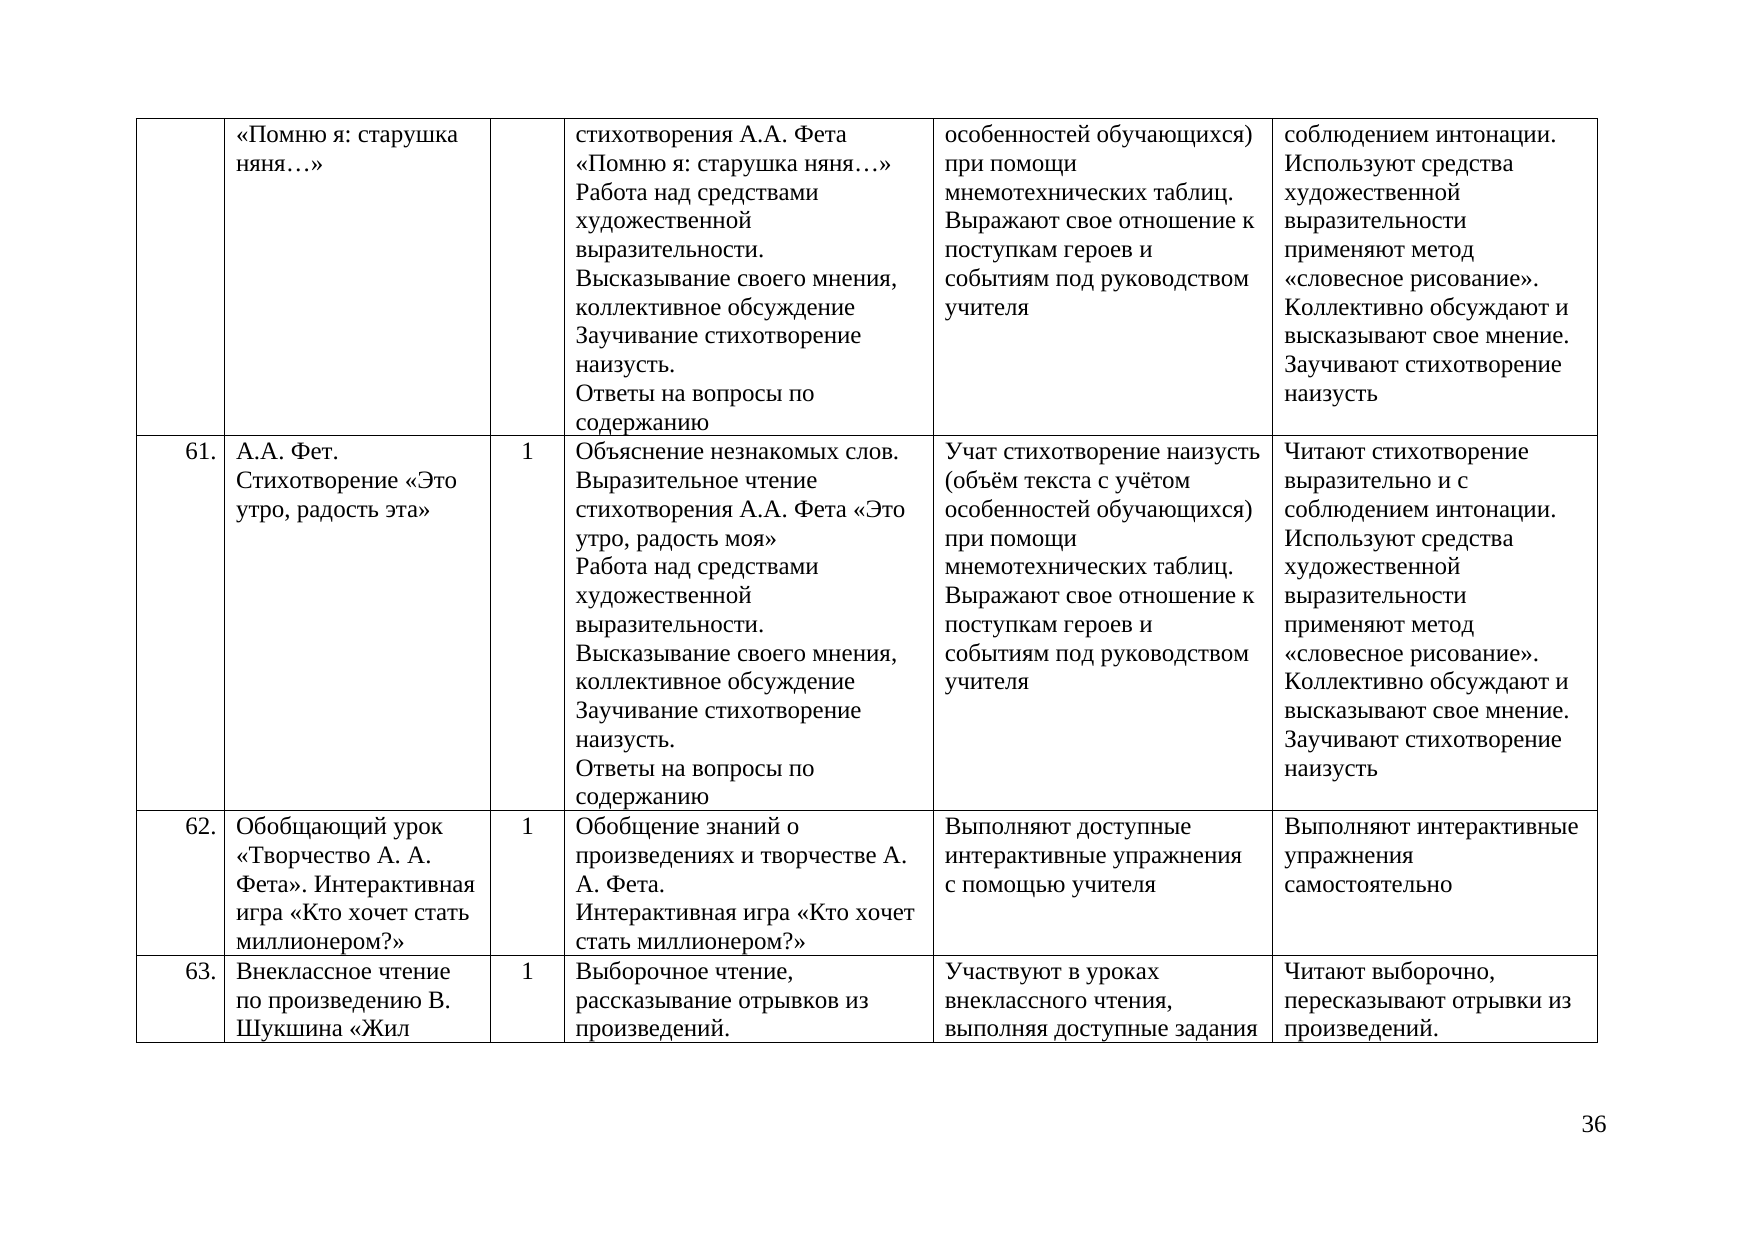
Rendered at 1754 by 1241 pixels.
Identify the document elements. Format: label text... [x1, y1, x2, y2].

table_cell Обобщающий урок «Творчество А. А. Фета». Интерактивная игра «Кто хочет стать миллионером?» [225, 811, 490, 955]
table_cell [1273, 956, 1597, 1042]
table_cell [934, 956, 1272, 1042]
table_cell [137, 956, 224, 1042]
table_cell 1 [491, 436, 564, 810]
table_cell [565, 119, 933, 435]
table_cell [137, 436, 224, 810]
table_cell [137, 119, 224, 435]
table_cell Обобщение знаний о произведениях и творчестве А. А. Фета. Интерактивная игра «Кто хочет стать миллионером?» [565, 811, 933, 955]
table_cell А.А. Фет. Стихотворение «Это утро, радость эта» [225, 436, 490, 810]
table_cell Выполняют интерактивные упражнения самостоятельно [1273, 811, 1597, 955]
table_cell 1 [491, 956, 564, 1042]
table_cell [225, 956, 490, 1042]
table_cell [225, 119, 490, 435]
table_cell Выполняют доступные интерактивные упражнения с помощью учителя [934, 811, 1272, 955]
table_cell [137, 811, 224, 955]
table_cell 1 [491, 119, 564, 435]
table_cell Объяснение незнакомых слов. Выразительное чтение стихотворения А.А. Фета «Это утро, радость моя» Работа над средствами художественной выразительности. Высказывание своего мнения, коллективное обсуждение Заучивание стихотворение наизусть. Ответы на вопросы по содержанию [565, 436, 933, 810]
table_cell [1273, 119, 1597, 435]
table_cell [565, 956, 933, 1042]
table_cell 1 [491, 811, 564, 955]
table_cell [934, 119, 1272, 435]
